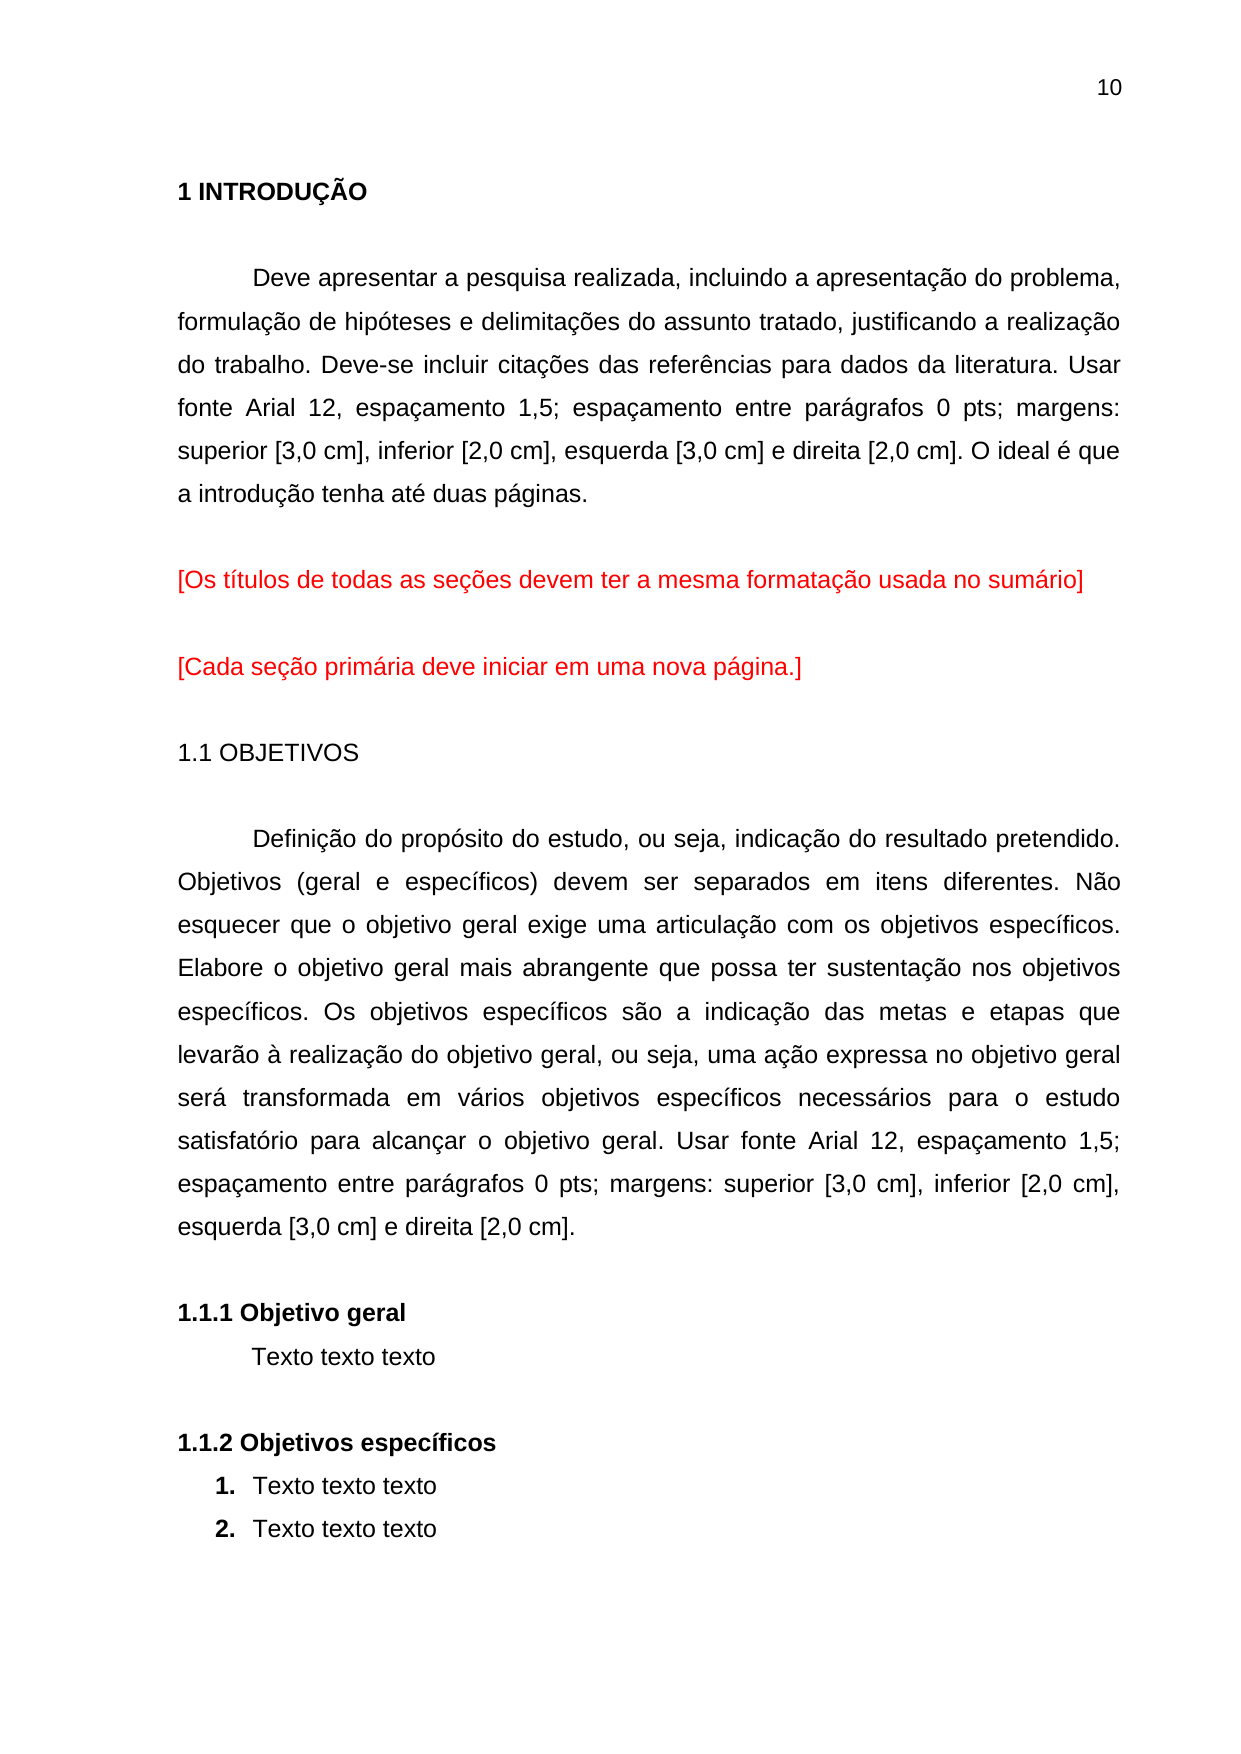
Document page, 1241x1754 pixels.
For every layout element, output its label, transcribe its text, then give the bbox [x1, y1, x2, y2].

subtitle 1 INTRODUÇÃO [177, 177, 1122, 206]
text Definição do propósito do estudo, ou seja, indicação do resultado pretendido. Objetivos (geral e específicos) devem ser separados em itens diferentes. Não esquecer que o objetivo geral exige uma articulação com os objetivos específicos. Elabore o objetivo geral mais abrangente que possa ter sustentação nos objetivos específicos. Os objetivos específicos são a indicação das metas e etapas que levarão à realização do objetivo geral, ou seja, uma ação expressa no objetivo geral será transformada em vários objetivos específicos necessários para o estudo satisfatório para alcançar o objetivo geral. Usar fonte Arial 12, espaçamento 1,5; espaçamento entre parágrafos 0 pts; margens: superior [3,0 cm], inferior [2,0 cm], esquerda [3,0 cm] e direita [2,0 cm]. [177, 824, 1122, 1241]
text 1.1.2 Objetivos específicos [177, 1428, 1122, 1457]
text Texto texto texto [177, 1342, 1122, 1370]
text Deve apresentar a pesquisa realizada, incluindo a apresentação do problema, formulação de hipóteses e delimitações do assunto tratado, justificando a realização do trabalho. Deve-se incluir citações das referências para dados da literatura. Usar fonte Arial 12, espaçamento 1,5; espaçamento entre parágrafos 0 pts; margens: superior [3,0 cm], inferior [2,0 cm], esquerda [3,0 cm] e direita [2,0 cm]. O ideal é que a introdução tenha até duas páginas. [177, 263, 1122, 508]
text [Cada seção primária deve iniciar em uma nova página.] [177, 652, 1122, 680]
subtitle 1.1 OBJETIVOS [177, 738, 1122, 767]
text 1.1.1 Objetivo geral [177, 1298, 1122, 1327]
list Texto texto texto [215, 1514, 1122, 1543]
list Texto texto texto [215, 1471, 1122, 1500]
text [Os títulos de todas as seções devem ter a mesma formatação usada no sumário] [177, 565, 1122, 594]
